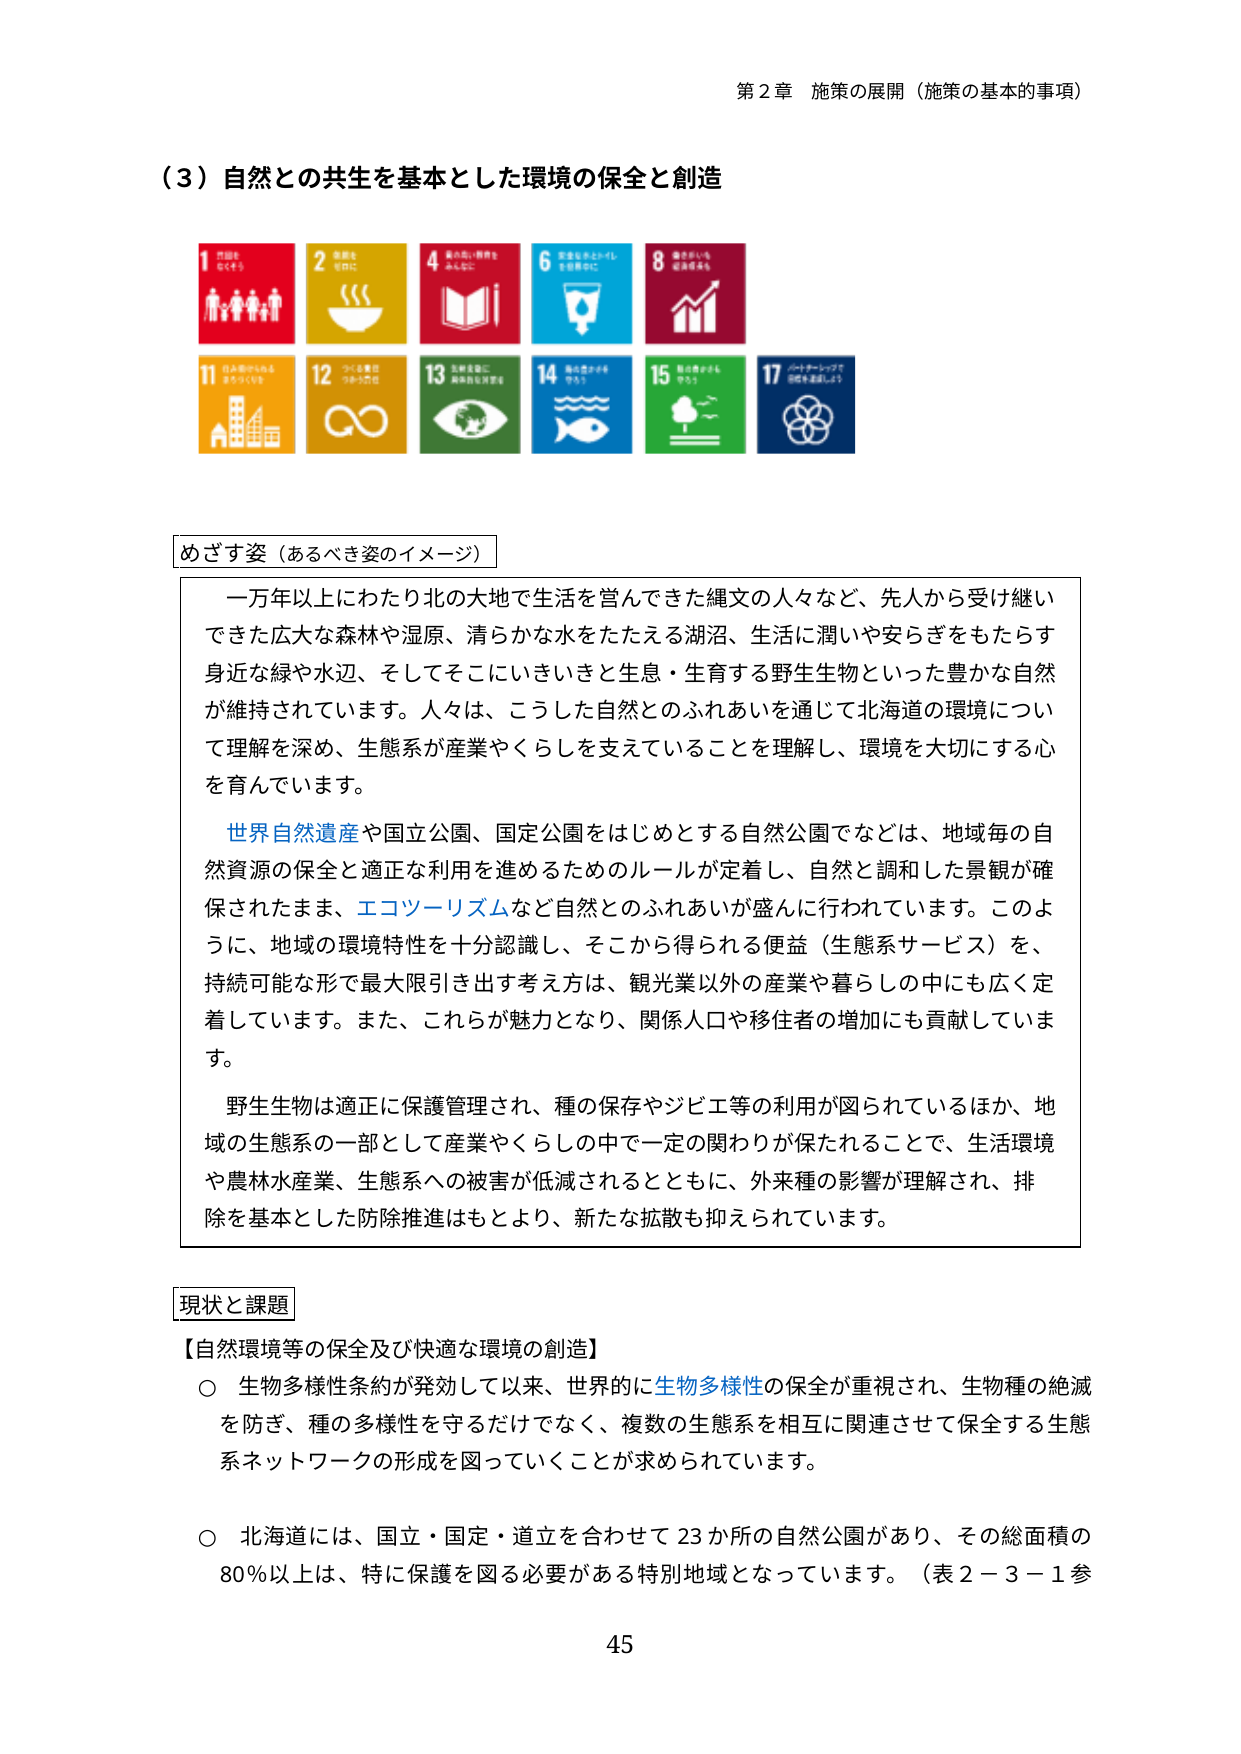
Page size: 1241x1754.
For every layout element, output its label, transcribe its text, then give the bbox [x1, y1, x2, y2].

text 現状と課題 [173, 1285, 1092, 1322]
text （３）自然との共生を基本とした環境の保全と創造 [148, 158, 1092, 195]
picture [195, 243, 855, 453]
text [198, 1516, 1092, 1591]
text ○ 生物多様性条約が発効して以来、世界的に生物多様性の保全が重視され、生物種の絶滅を防ぎ、種の多様性を守るだけでなく、複数の生態系を相互に関連させて保全する生態系ネットワークの形成を図っていくことが求められています。 [198, 1366, 1092, 1479]
table_header 一万年以上にわたり北の大地で生活を営んできた縄文の人々など、先人から受け継いできた広大な森林や湿原、清らかな水をたたえる湖沼、生活に潤いや安らぎをもたらす身近な緑や水辺、そしてそこにいきいきと生息・生育する野生生物といった豊かな自然が維持されています。人々は、こうした自然とのふれあいを通じて北海道の環境について理解を深め、生態系が産業やくらしを支えていることを理解し、環境を大切にする心を育んでいます。 世界自然遺産や国立公園、国定公園をはじめとする自然公園でなどは、地域毎の自然資源の保全と適正な利用を進めるためのルールが定着し、自然と調和した景観が確保されたまま、エコツーリズムなど自然とのふれあいが盛んに行われています。このように、地域の環境特性を十分認識し、そこから得られる便益（生態系サービス）を、持続可能な形で最大限引き出す考え方は、観光業以外の産業や暮らしの中にも広く定着しています。また、これらが魅力となり、関係人口や移住者の増加にも貢献しています。 野生生物は適正に保護管理され、種の保存やジビエ等の利用が図られているほか、地域の生態系の一部として産業やくらしの中で一定の関わりが保たれることで、生活環境や農林水産業、生態系への被害が低減されるとともに、外来種の影響が理解され、排除を基本とした防除推進はもとより、新たな拡散も抑えられています。 [181, 578, 1080, 1246]
picture [559, 252, 616, 259]
text めざす姿（あるべき姿のイメージ） [173, 533, 1092, 570]
picture [539, 250, 551, 271]
picture [563, 283, 601, 335]
picture [559, 262, 597, 271]
text 【自然環境等の保全及び快適な環境の創造】 [173, 1329, 1092, 1366]
